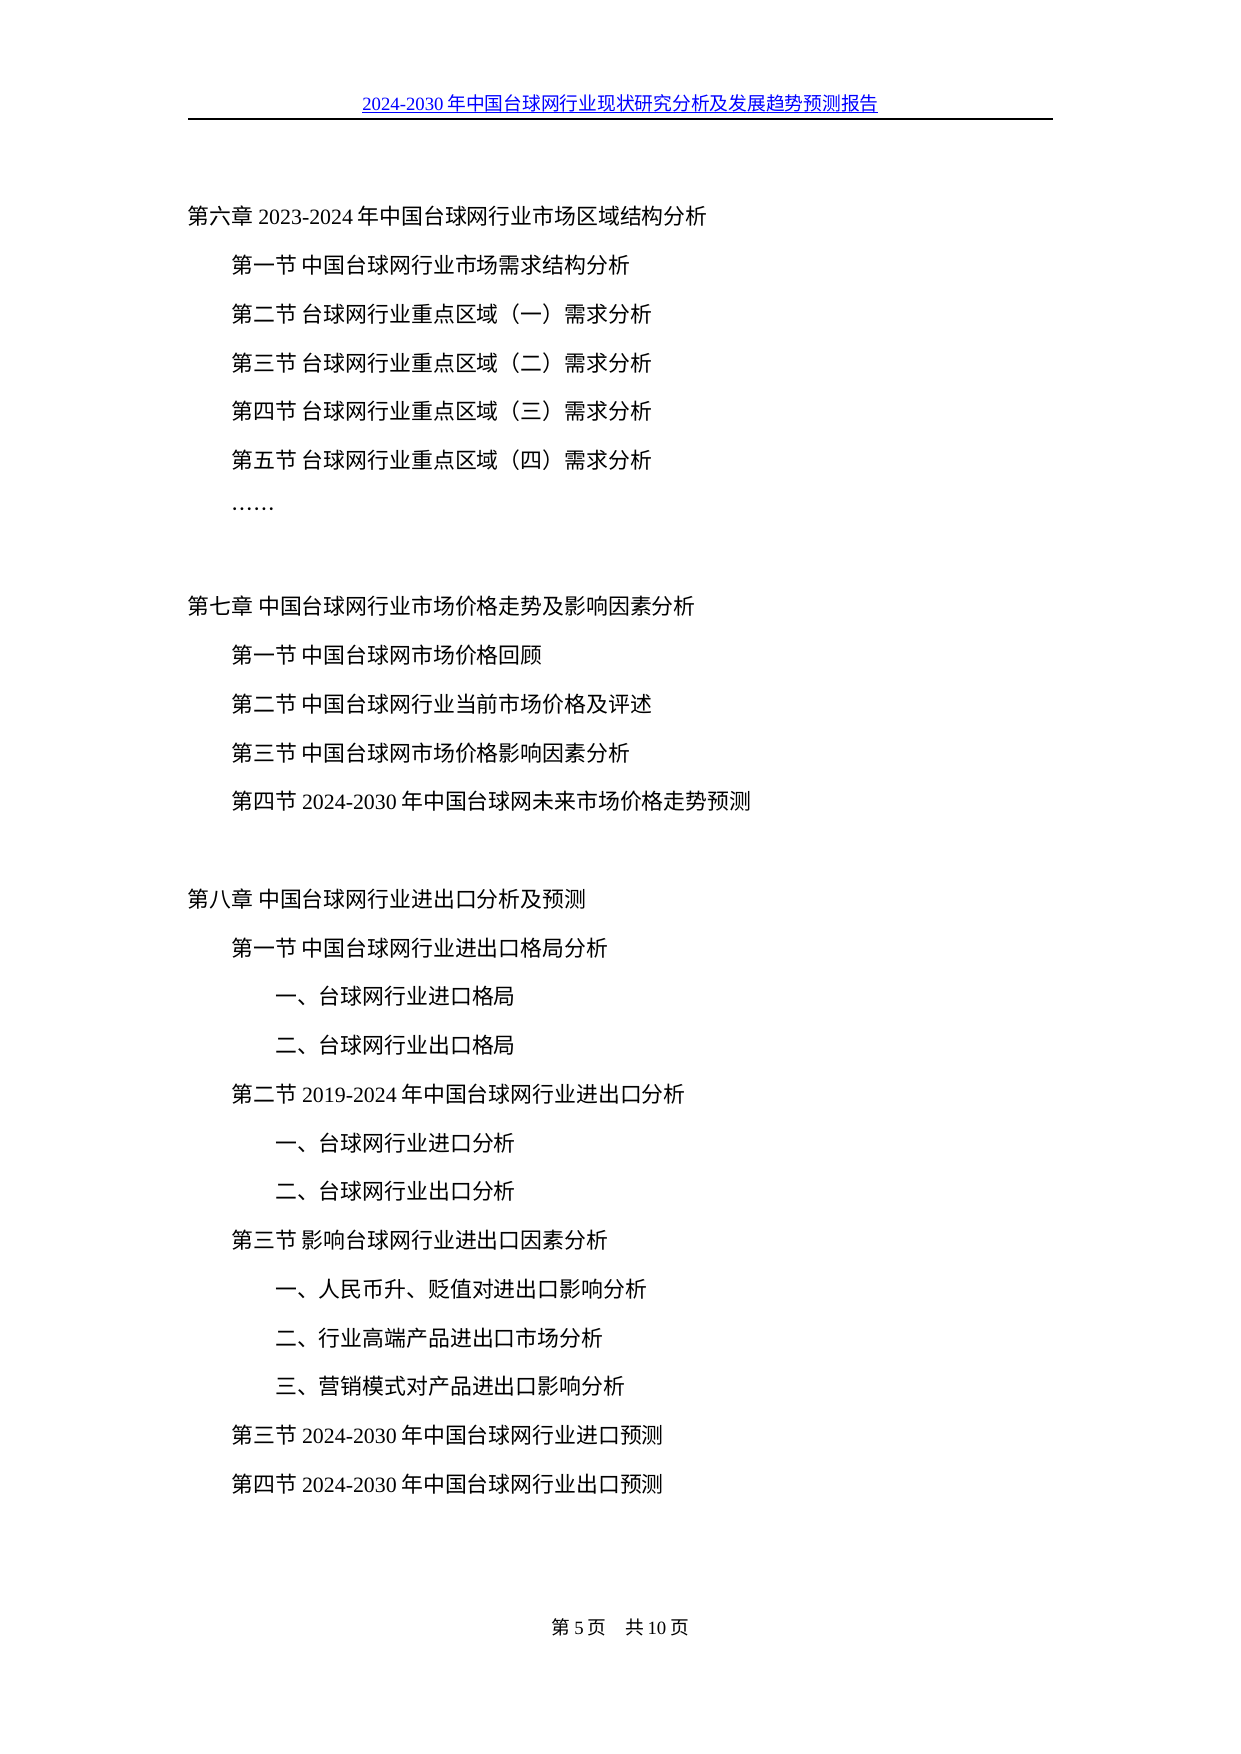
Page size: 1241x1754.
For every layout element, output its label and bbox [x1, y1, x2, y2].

text [187, 150, 1053, 1499]
